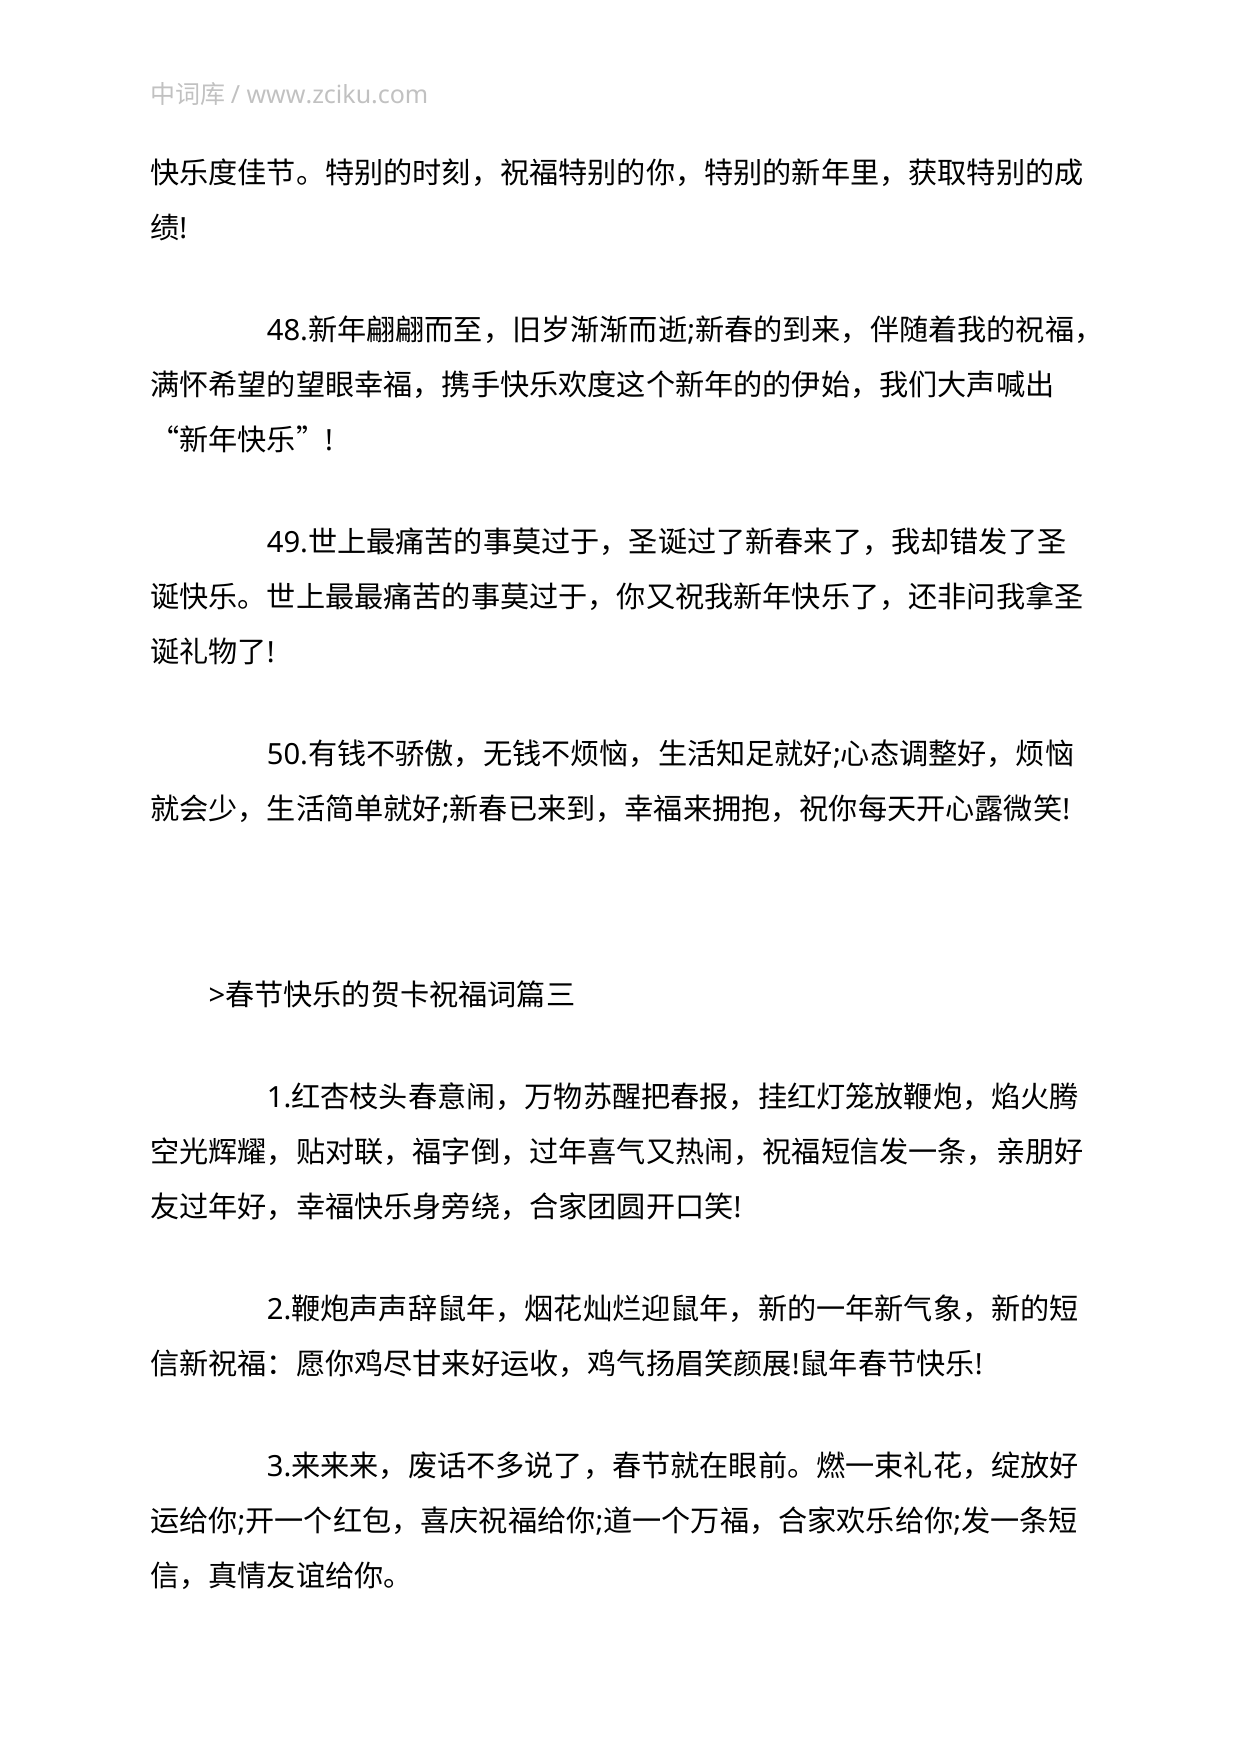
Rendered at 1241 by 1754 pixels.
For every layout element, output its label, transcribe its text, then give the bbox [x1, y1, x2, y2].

text 49.世上最痛苦的事莫过于，圣诞过了新春来了，我却错发了圣诞快乐。世上最最痛苦的事莫过于，你又祝我新年快乐了，还非问我拿圣诞礼物了! [150, 519, 1090, 671]
text 1.红杏枝头春意闹，万物苏醒把春报，挂红灯笼放鞭炮，焰火腾空光辉耀，贴对联，福字倒，过年喜气又热闹，祝福短信发一条，亲朋好友过年好，幸福快乐身旁绕，合家团圆开口笑! [150, 1074, 1090, 1226]
text 2.鞭炮声声辞鼠年，烟花灿烂迎鼠年，新的一年新气象，新的短信新祝福：愿你鸡尽甘来好运收，鸡气扬眉笑颜展!鼠年春节快乐! [150, 1286, 1090, 1383]
text 3.来来来，废话不多说了，春节就在眼前。燃一束礼花，绽放好运给你;开一个红包，喜庆祝福给你;道一个万福，合家欢乐给你;发一条短信，真情友谊给你。 [150, 1443, 1090, 1595]
text 48.新年翩翩而至，旧岁渐渐而逝;新春的到来，伴随着我的祝福，满怀希望的望眼幸福，携手快乐欢度这个新年的的伊始，我们大声喊出“新年快乐”! [150, 307, 1090, 459]
text 50.有钱不骄傲，无钱不烦恼，生活知足就好;心态调整好，烦恼就会少，生活简单就好;新春已来到，幸福来拥抱，祝你每天开心露微笑! [150, 731, 1090, 828]
text >春节快乐的贺卡祝福词篇三 [150, 972, 1090, 1014]
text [150, 150, 1090, 247]
